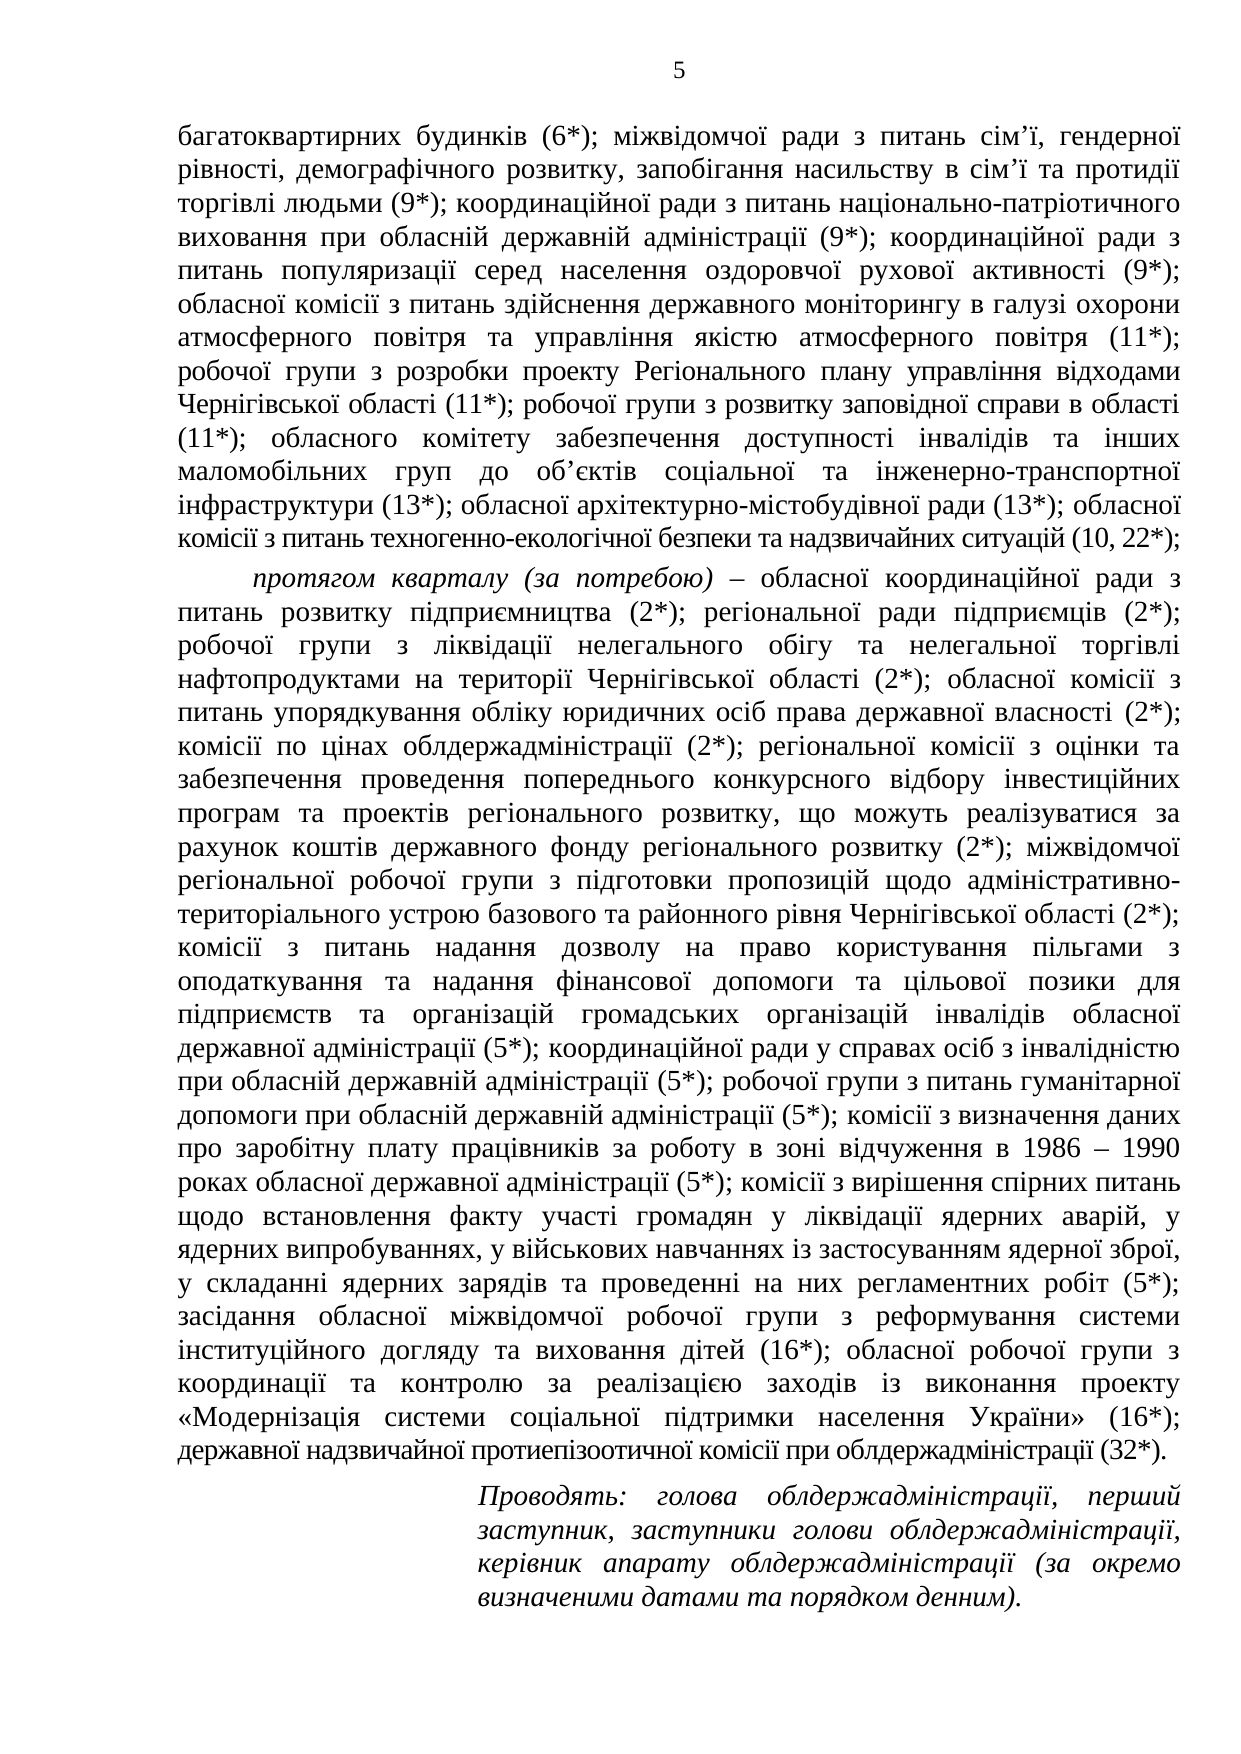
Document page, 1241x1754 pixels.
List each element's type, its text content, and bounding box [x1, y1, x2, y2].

text протягом кварталу (за потребою) – обласної координаційної ради з питань розвитку підприємництва (2*); регіональної ради підприємців (2*); робочої групи з ліквідації нелегального обігу та нелегальної торгівлі нафтопродуктами на території Чернігівської області (2*); обласної комісії з питань упорядкування обліку юридичних осіб права державної власності (2*); комісії по цінах облдержадміністрації (2*); регіональної комісії з оцінки та забезпечення проведення попереднього конкурсного відбору інвестиційних програм та проектів регіонального розвитку, що можуть реалізуватися за рахунок коштів державного фонду регіонального розвитку (2*); міжвідомчої регіональної робочої групи з підготовки пропозицій щодо адміністративно-територіального устрою базового та районного рівня Чернігівської області (2*); комісії з питань надання дозволу на право користування пільгами з оподаткування та надання фінансової допомоги та цільової позики для підприємств та організацій громадських організацій інвалідів обласної державної адміністрації (5*); координаційної ради у справах осіб з інвалідністю при обласній державній адміністрації (5*); робочої групи з питань гуманітарної допомоги при обласній державній адміністрації (5*); комісії з визначення даних про заробітну плату працівників за роботу в зоні відчуження в 1986 – 1990 роках обласної державної адміністрації (5*); комісії з вирішення спірних питань щодо встановлення факту участі громадян у ліквідації ядерних аварій, у ядерних випробуваннях, у військових навчаннях із застосуванням ядерної зброї, у складанні ядерних зарядів та проведенні на них регламентних робіт (5*); засідання обласної міжвідомчої робочої групи з реформування системи інституційного догляду та виховання дітей (16*); обласної робочої групи з координації та контролю за реалізацією заходів із виконання проекту «Модернізація системи соціальної підтримки населення України» (16*); державної надзвичайної протиепізоотичної комісії при облдержадміністрації (32*). [177, 560, 1181, 1466]
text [177, 118, 1181, 554]
text Проводять: голова облдержадміністрації, перший заступник, заступники голови облдержадміністрації, керівник апарату облдержадміністрації (за окремо визначеними датами та порядком денним). [477, 1478, 1181, 1613]
